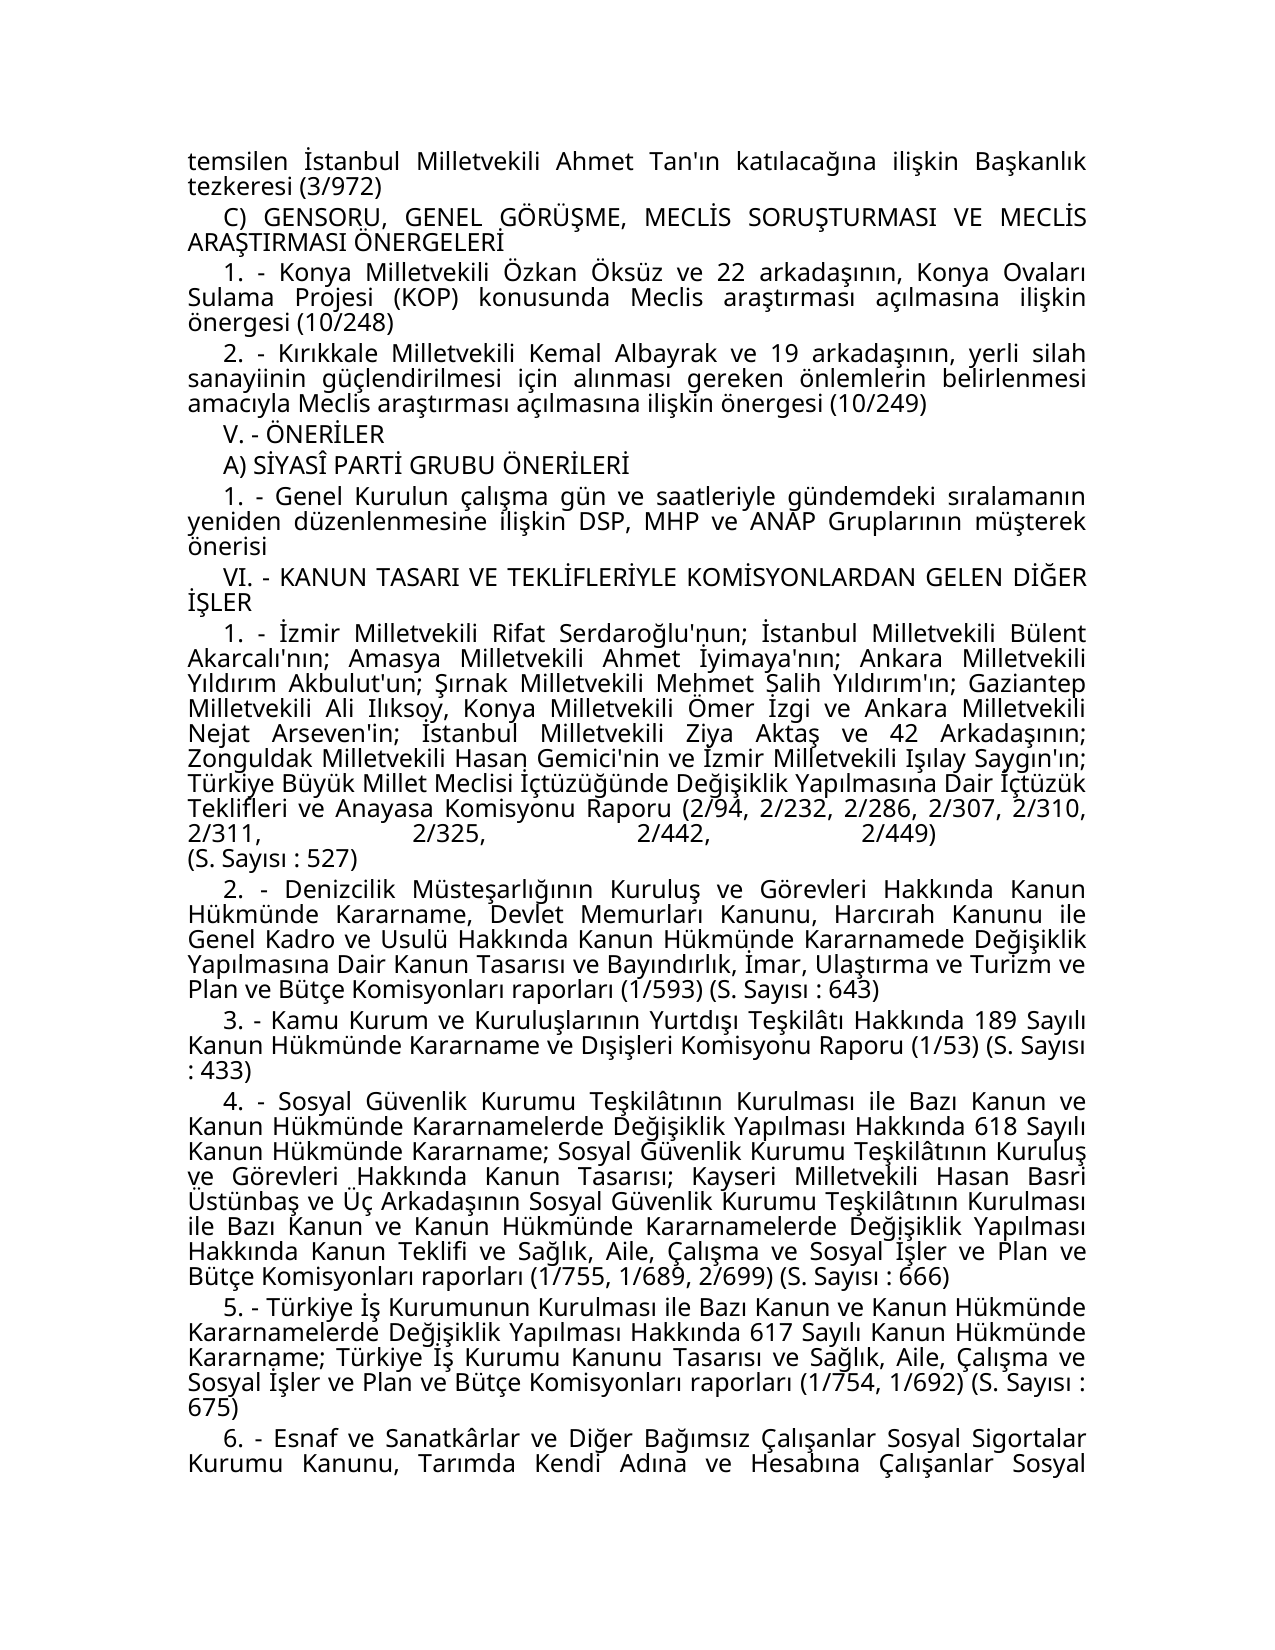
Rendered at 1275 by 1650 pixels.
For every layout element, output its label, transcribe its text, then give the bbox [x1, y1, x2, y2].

text 1. - Genel Kurulun çalışma gün ve saatleriyle gündemdeki sıralamanın yeniden düzenlenmesine ilişkin DSP, MHP ve ANAP Gruplarının müşterek önerisi [187, 486, 1087, 561]
text 2. - Denizcilik Müsteşarlığının Kuruluş ve Görevleri Hakkında Kanun Hükmünde Kararname, Devlet Memurları Kanunu, Harcırah Kanunu ile Genel Kadro ve Usulü Hakkında Kanun Hükmünde Kararnamede Değişiklik Yapılmasına Dair Kanun Tasarısı ve Bayındırlık, İmar, Ulaştırma ve Turizm ve Plan ve Bütçe Komisyonları raporları (1/593) (S. Sayısı : 643) [187, 878, 1087, 1003]
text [187, 1427, 1087, 1477]
text 4. - Sosyal Güvenlik Kurumu Teşkilâtının Kurulması ile Bazı Kanun ve Kanun Hükmünde Kararnamelerde Değişiklik Yapılması Hakkında 618 Sayılı Kanun Hükmünde Kararname; Sosyal Güvenlik Kurumu Teşkilâtının Kuruluş ve Görevleri Hakkında Kanun Tasarısı; Kayseri Milletvekili Hasan Basri Üstünbaş ve Üç Arkadaşının Sosyal Güvenlik Kurumu Teşkilâtının Kurulması ile Bazı Kanun ve Kanun Hükmünde Kararnamelerde Değişiklik Yapılması Hakkında Kanun Teklifi ve Sağlık, Aile, Çalışma ve Sosyal İşler ve Plan ve Bütçe Komisyonları raporları (1/755, 1/689, 2/699) (S. Sayısı : 666) [187, 1090, 1087, 1290]
text 1. - İzmir Milletvekili Rifat Serdaroğlu'nun; İstanbul Milletvekili Bülent Akarcalı'nın; Amasya Milletvekili Ahmet İyimaya'nın; Ankara Milletvekili Yıldırım Akbulut'un; Şırnak Milletvekili Mehmet Salih Yıldırım'ın; Gaziantep Milletvekili Ali Ilıksoy, Konya Milletvekili Ömer İzgi ve Ankara Milletvekili Nejat Arseven'in; İstanbul Milletvekili Ziya Aktaş ve 42 Arkadaşının; Zonguldak Milletvekili Hasan Gemici'nin ve İzmir Milletvekili Işılay Saygın'ın; Türkiye Büyük Millet Meclisi İçtüzüğünde Değişiklik Yapılmasına Dair İçtüzük Teklifleri ve Anayasa Komisyonu Raporu (2/94, 2/232, 2/286, 2/307, 2/310, 2/311, 2/325, 2/442, 2/449) (S. Sayısı : 527) [187, 622, 1087, 872]
text 3. - Kamu Kurum ve Kuruluşlarının Yurtdışı Teşkilâtı Hakkında 189 Sayılı Kanun Hükmünde Kararname ve Dışişleri Komisyonu Raporu (1/53) (S. Sayısı : 433) [187, 1009, 1087, 1084]
text 2. - Kırıkkale Milletvekili Kemal Albayrak ve 19 arkadaşının, yerli silah sanayiinin güçlendirilmesi için alınması gereken önlemlerin belirlenmesi amacıyla Meclis araştırması açılmasına ilişkin önergesi (10/249) [187, 343, 1087, 418]
text VI. - KANUN TASARI VE TEKLİFLERİYLE KOMİSYONLARDAN GELEN DİĞER İŞLER [187, 567, 1087, 617]
text 1. - Konya Milletvekili Özkan Öksüz ve 22 arkadaşının, Konya Ovaları Sulama Projesi (KOP) konusunda Meclis araştırması açılmasına ilişkin önergesi (10/248) [187, 262, 1087, 337]
text A) SİYASÎ PARTİ GRUBU ÖNERİLERİ [187, 455, 1087, 480]
text C) GENSORU, GENEL GÖRÜŞME, MECLİS SORUŞTURMASI VE MECLİS ARAŞTIRMASI ÖNERGELERİ [187, 206, 1087, 256]
text V. - ÖNERİLER [187, 424, 1087, 449]
text 5. - Türkiye İş Kurumunun Kurulması ile Bazı Kanun ve Kanun Hükmünde Kararnamelerde Değişiklik Yapılması Hakkında 617 Sayılı Kanun Hükmünde Kararname; Türkiye İş Kurumu Kanunu Tasarısı ve Sağlık, Aile, Çalışma ve Sosyal İşler ve Plan ve Bütçe Komisyonları raporları (1/754, 1/692) (S. Sayısı : 675) [187, 1296, 1087, 1421]
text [187, 150, 1087, 200]
